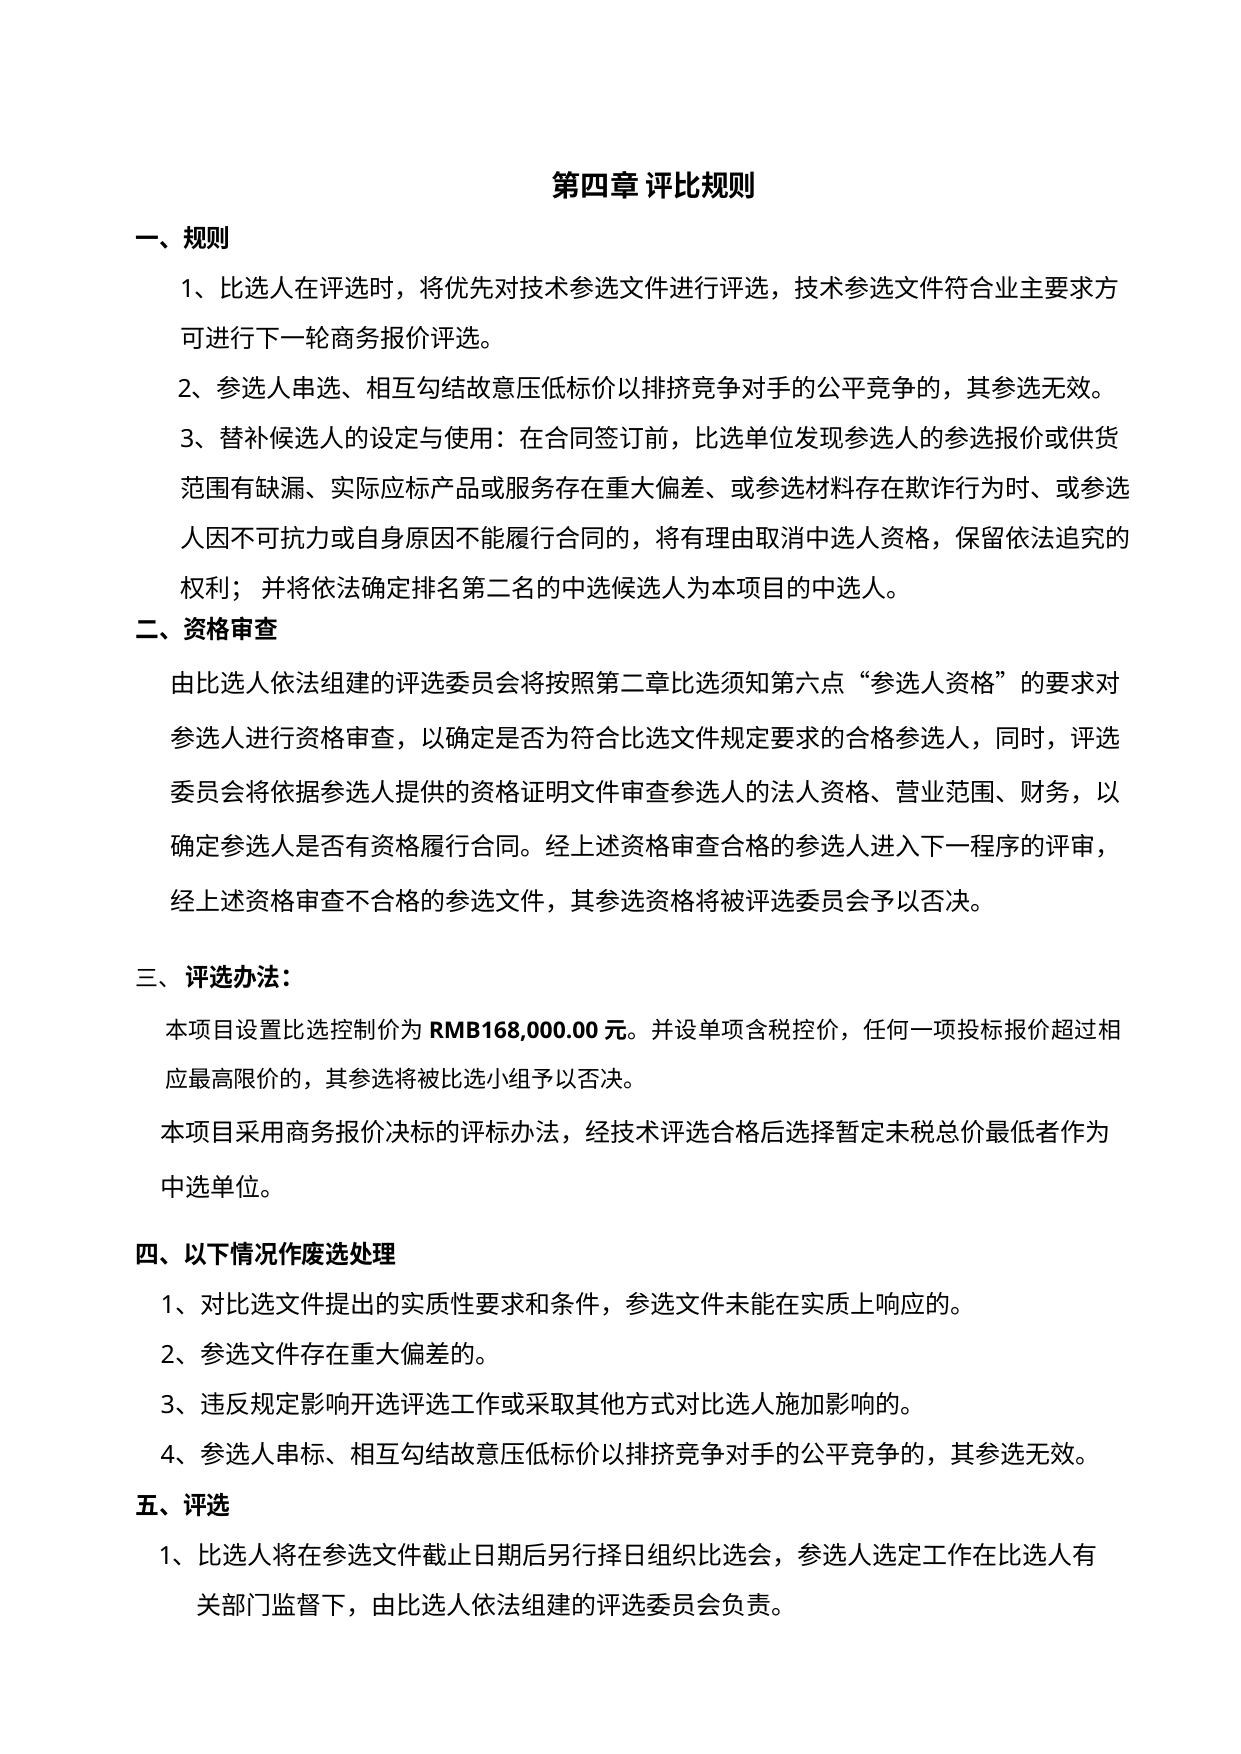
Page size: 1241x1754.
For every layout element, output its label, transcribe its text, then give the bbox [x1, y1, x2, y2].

text 本项目采用商务报价决标的评标办法，经技术评选合格后选择暂定未税总价最低者作为中选单位。 [161, 1113, 1134, 1203]
text 1、比选人将在参选文件截止日期后另行择日组织比选会，参选人选定工作在比选人有关部门监督下，由比选人依法组建的评选委员会负责。 [158, 1524, 1121, 1624]
text 1、对比选文件提出的实质性要求和条件，参选文件未能在实质上响应的。 [135, 1273, 1121, 1323]
text 2、参选文件存在重大偏差的。 [135, 1323, 1121, 1373]
text 本项目设置比选控制价为RMB168,000.00元。并设单项含税控价，任何一项投标报价超过相应最高限价的，其参选将被比选小组予以否决。 [165, 1011, 1121, 1094]
text 由比选人依法组建的评选委员会将按照第二章比选须知第六点“参选人资格”的要求对参选人进行资格审查，以确定是否为符合比选文件规定要求的合格参选人，同时，评选委员会将依据参选人提供的资格证明文件审查参选人的法人资格、营业范围、财务，以确定参选人是否有资格履行合同。经上述资格审查合格的参选人进入下一程序的评审，经上述资格审查不合格的参选文件，其参选资格将被评选委员会予以否决。 [170, 664, 1134, 917]
text 二、资格审查 [135, 609, 1134, 646]
text 五、评选 [135, 1474, 1134, 1524]
text 一、规则 [135, 208, 1134, 258]
text 1、比选人在评选时，将优先对技术参选文件进行评选，技术参选文件符合业主要求方可进行下一轮商务报价评选。 [180, 258, 1121, 358]
list 评选办法： [135, 957, 1121, 993]
text 四、以下情况作废选处理 [135, 1223, 1134, 1273]
text 4、参选人串标、相互勾结故意压低标价以排挤竞争对手的公平竞争的，其参选无效。 [135, 1423, 1121, 1473]
subtitle 第四章 评比规则 [173, 156, 1134, 206]
text 3、违反规定影响开选评选工作或采取其他方式对比选人施加影响的。 [135, 1373, 1121, 1423]
text 3、替补候选人的设定与使用：在合同签订前，比选单位发现参选人的参选报价或供货范围有缺漏、实际应标产品或服务存在重大偏差、或参选材料存在欺诈行为时、或参选人因不可抗力或自身原因不能履行合同的，将有理由取消中选人资格，保留依法追究的权利； 并将依法确定排名第二名的中选候选人为本项目的中选人。 [180, 408, 1134, 608]
text 2、参选人串选、相互勾结故意压低标价以排挤竞争对手的公平竞争的，其参选无效。 [135, 358, 1121, 408]
